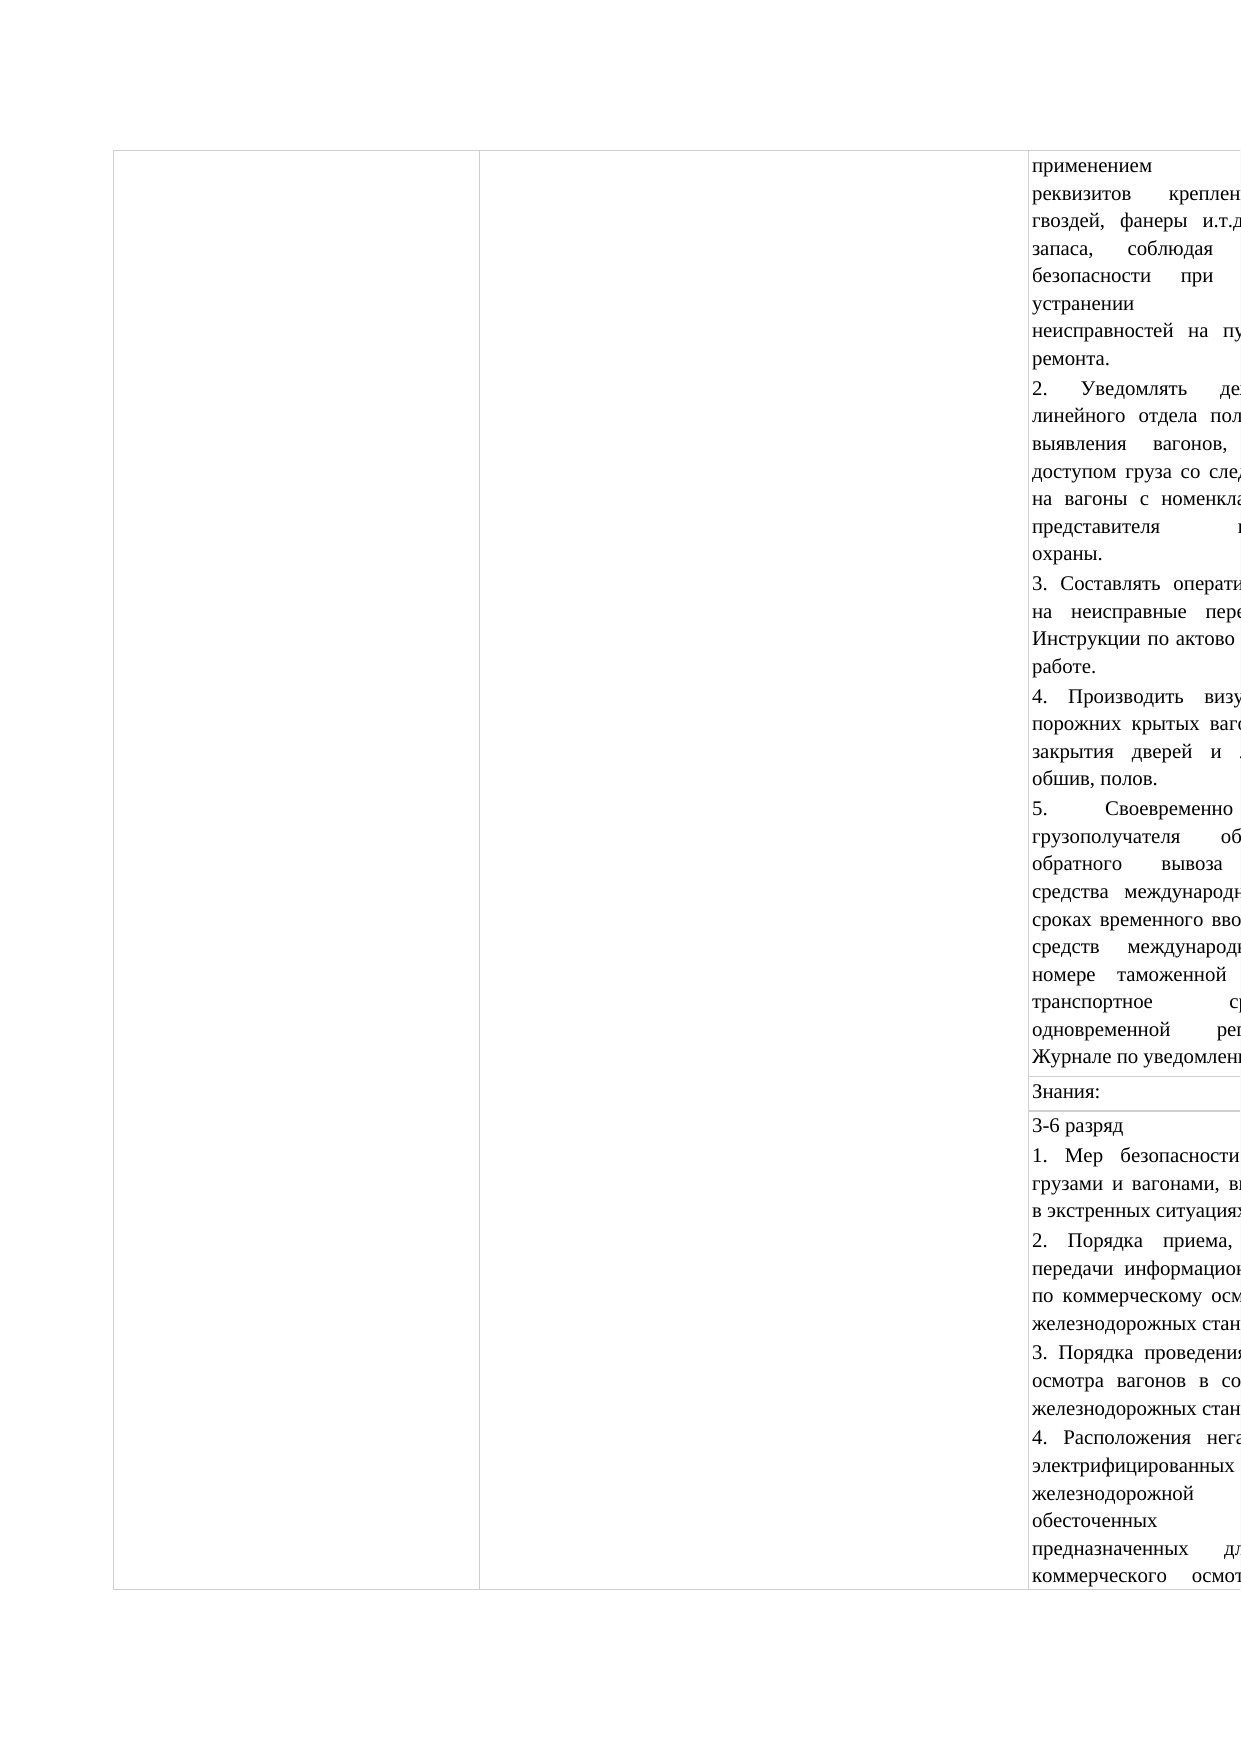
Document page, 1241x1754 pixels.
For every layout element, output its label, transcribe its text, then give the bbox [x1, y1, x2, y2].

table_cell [1029, 1112, 1240, 1589]
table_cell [1029, 151, 1240, 1076]
table_cell Знания: [1029, 1077, 1240, 1110]
